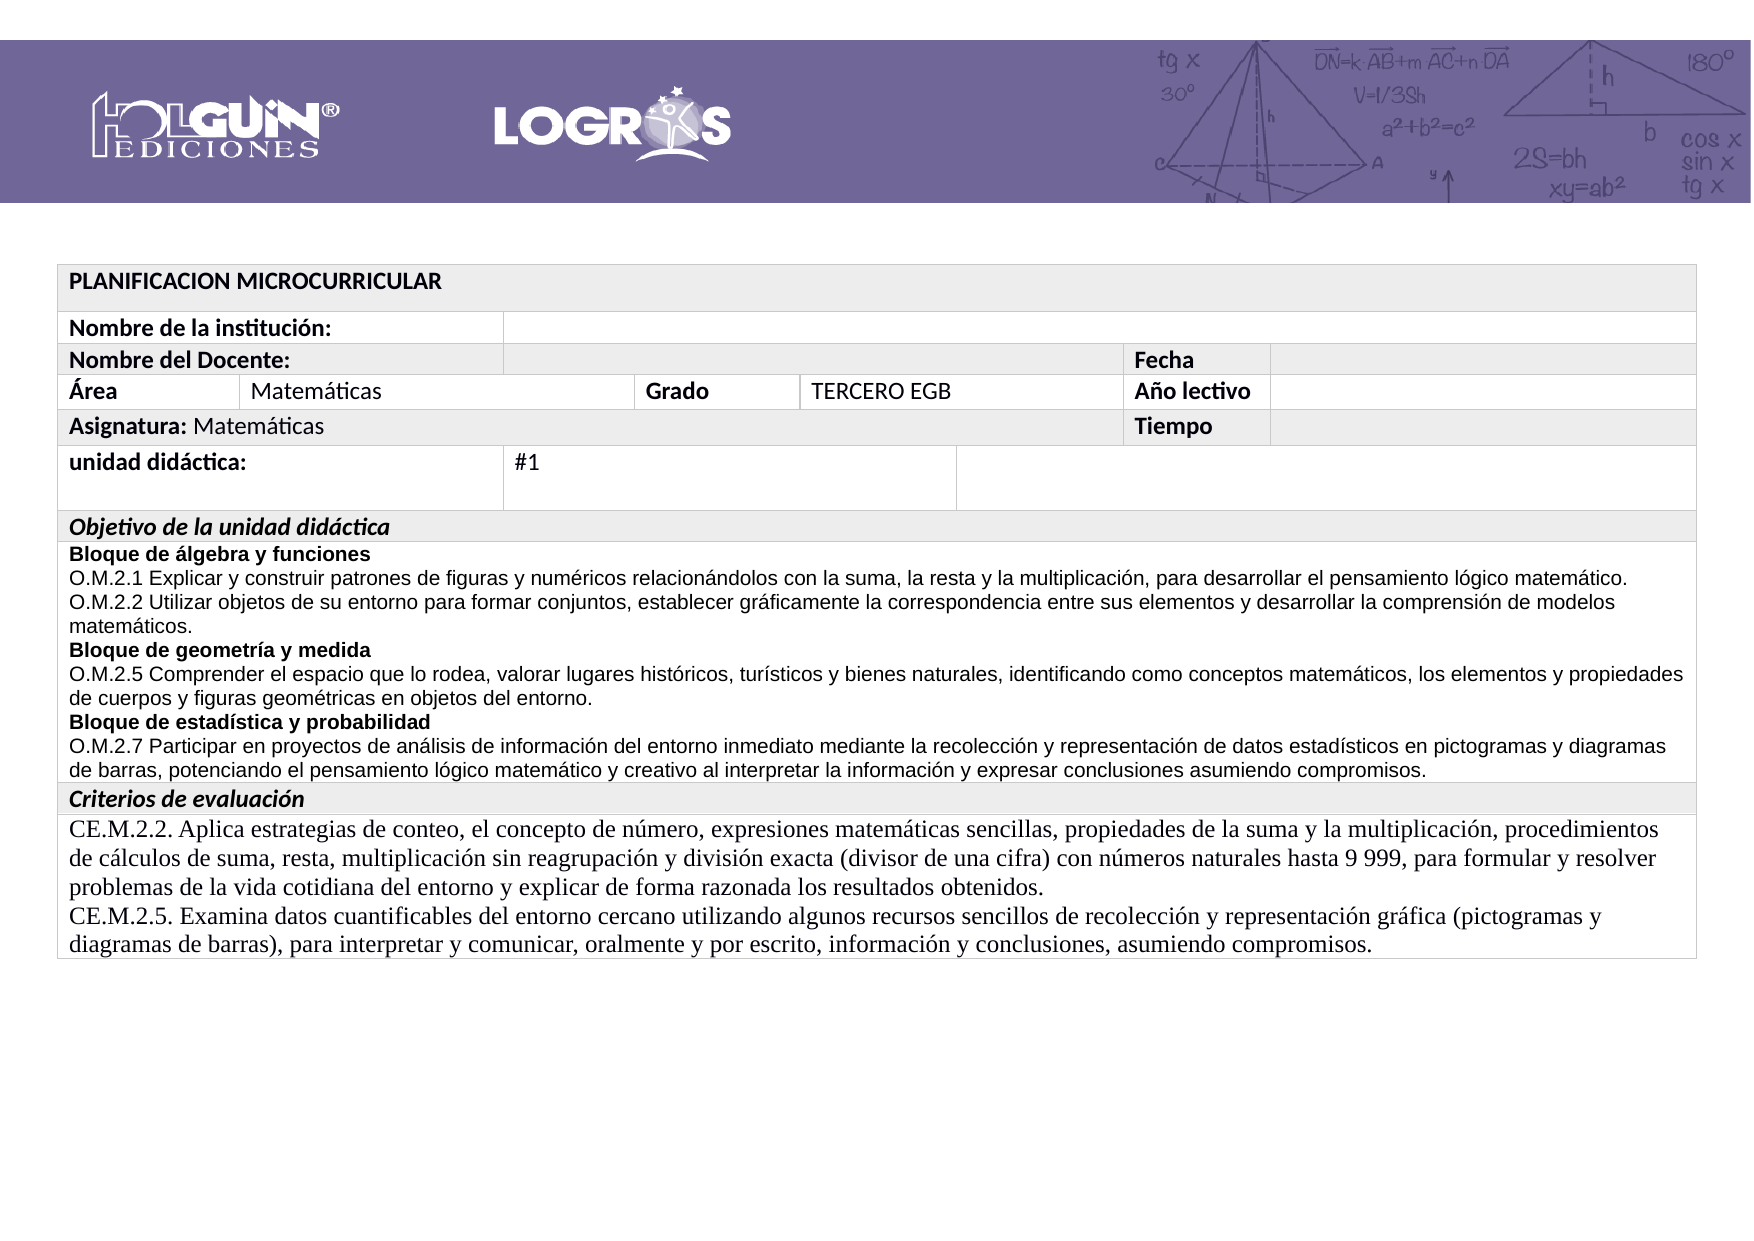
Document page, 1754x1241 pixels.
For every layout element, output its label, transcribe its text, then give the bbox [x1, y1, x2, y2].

table_cell Asignatura: Matemáticas [58, 410, 1123, 445]
table_cell [504, 312, 1696, 343]
table_cell [504, 344, 1123, 374]
table_cell Año lectivo [1124, 375, 1270, 409]
table_cell unidad didáctica: [58, 446, 503, 510]
table_cell Área [58, 375, 239, 409]
table_cell Grado [635, 375, 799, 409]
table_cell Tiempo [1124, 410, 1270, 445]
picture [0, 40, 1751, 203]
table_cell Nombre del Docente: [58, 344, 503, 374]
table_cell [957, 446, 1696, 510]
table_cell [1271, 410, 1696, 445]
table_cell Fecha [1124, 344, 1270, 374]
table_cell TERCERO EGB [801, 375, 1123, 409]
table_header PLANIFICACION MICROCURRICULAR [58, 265, 1696, 311]
table_cell Bloque de álgebra y funciones O.M.2.1 Explicar y construir patrones de figuras y numéricos relacionándolos con la suma, la resta y la multiplicación, para desarrollar el pensamiento lógico matemático. O.M.2.2 Utilizar objetos de su entorno para formar conjuntos, establecer gráficamente la correspondencia entre sus elementos y desarrollar la comprensión de modelos matemáticos. Bloque de geometría y medida O.M.2.5 Comprender el espacio que lo rodea, valorar lugares históricos, turísticos y bienes naturales, identificando como conceptos matemáticos, los elementos y propiedades de cuerpos y figuras geométricas en objetos del entorno. Bloque de estadística y probabilidad O.M.2.7 Participar en proyectos de análisis de información del entorno inmediato mediante la recolección y representación de datos estadísticos en pictogramas y diagramas de barras, potenciando el pensamiento lógico matemático y creativo al interpretar la información y expresar conclusiones asumiendo compromisos. [58, 542, 1696, 782]
table_cell [1271, 375, 1696, 409]
table_cell #1 [504, 446, 956, 510]
table_cell Objetivo de la unidad didáctica [58, 511, 1696, 541]
table_cell Nombre de la institución: [58, 312, 503, 343]
table_cell Matemáticas [240, 375, 634, 409]
table_cell CE.M.2.2. Aplica estrategias de conteo, el concepto de número, expresiones matemáticas sencillas, propiedades de la suma y la multiplicación, procedimientos de cálculos de suma, resta, multiplicación sin reagrupación y división exacta (divisor de una cifra) con números naturales hasta 9 999, para formular y resolver problemas de la vida cotidiana del entorno y explicar de forma razonada los resultados obtenidos. CE.M.2.5. Examina datos cuantificables del entorno cercano utilizando algunos recursos sencillos de recolección y representación gráfica (pictogramas y diagramas de barras), para interpretar y comunicar, oralmente y por escrito, información y conclusiones, asumiendo compromisos. [58, 815, 1696, 958]
table_cell [1271, 344, 1696, 374]
table_cell Criterios de evaluación [58, 783, 1696, 813]
